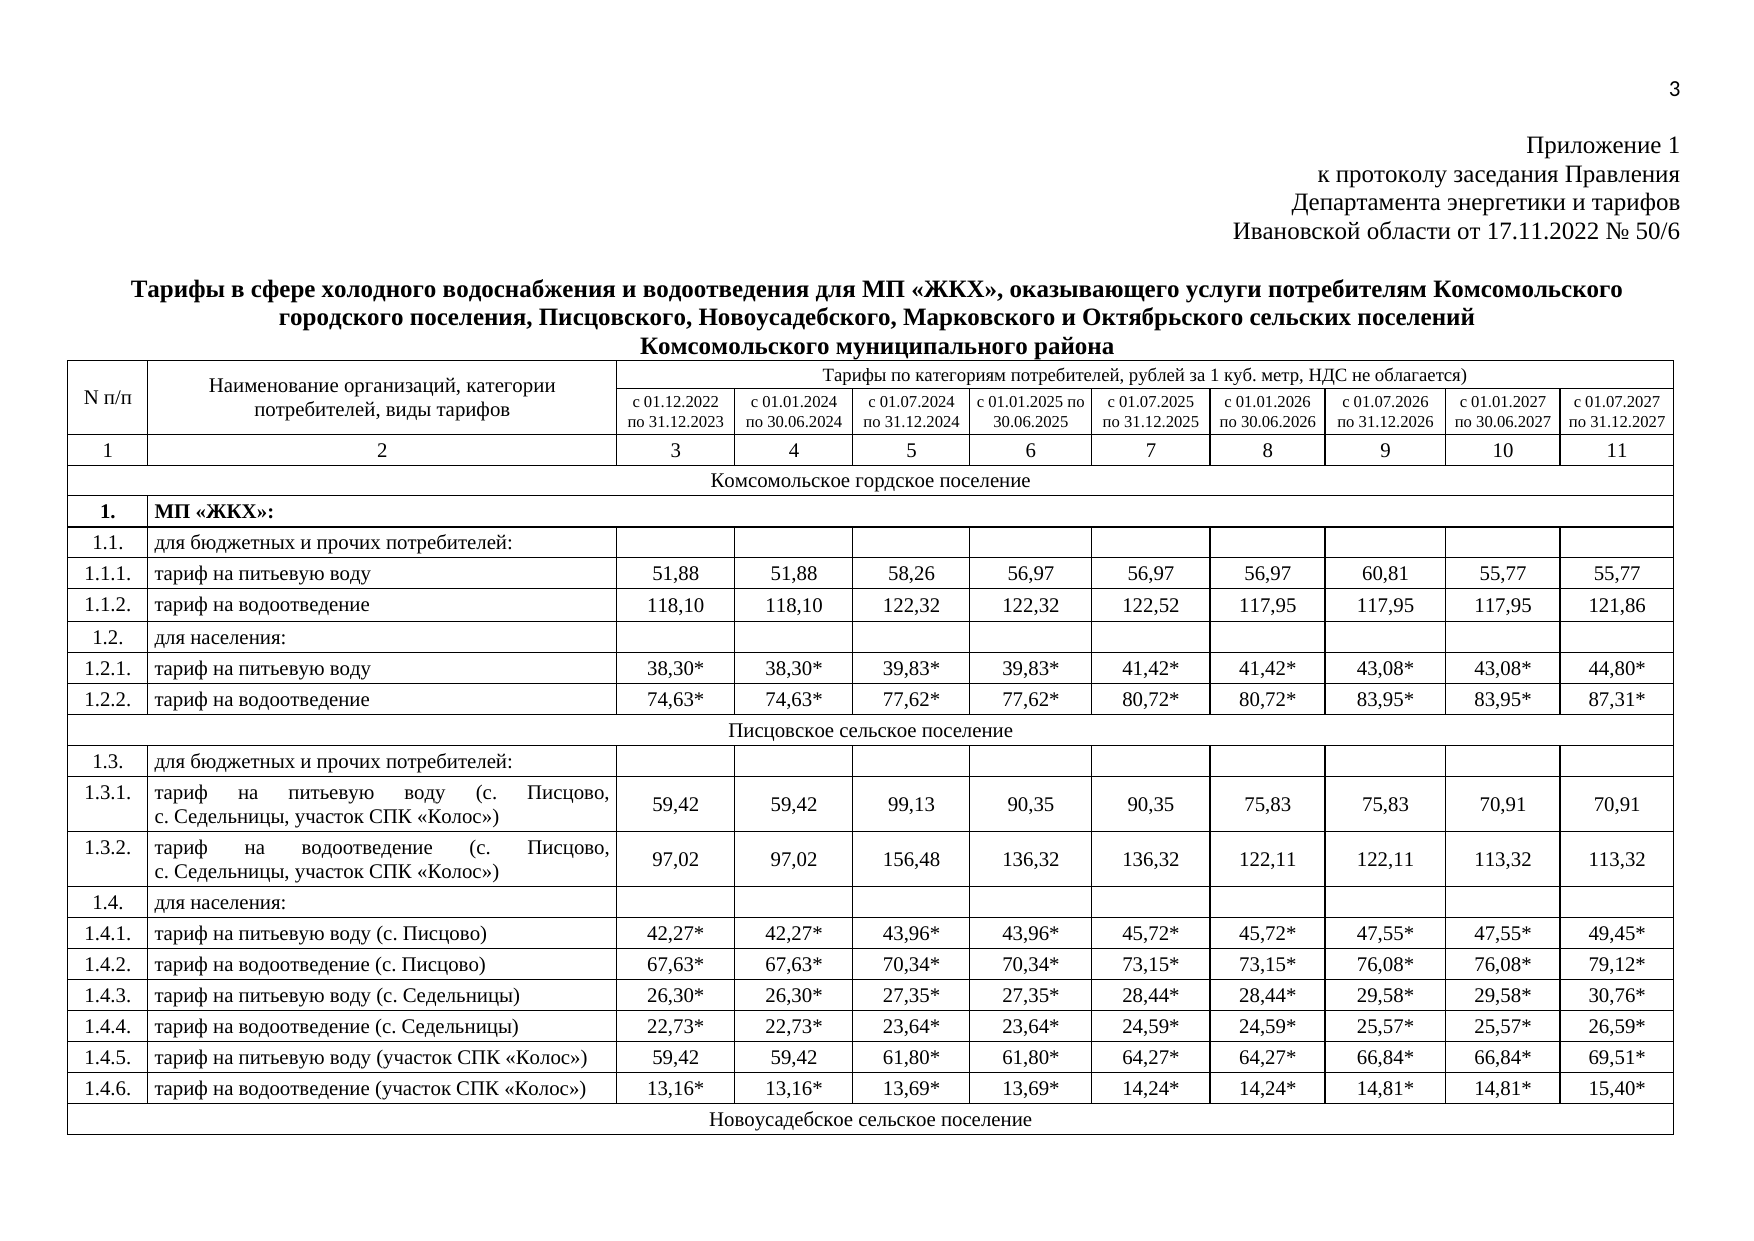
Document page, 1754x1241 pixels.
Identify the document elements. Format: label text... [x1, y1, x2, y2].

table_cell 14,24* [1211, 1073, 1324, 1102]
table_cell [1326, 622, 1445, 652]
table_cell 29,58* [1326, 980, 1445, 1010]
table_cell 90,35 [970, 777, 1091, 831]
table_cell тариф на питьевую воду (с. Писцово) [148, 918, 616, 948]
table_cell 51,88 [735, 558, 852, 588]
table_cell 70,91 [1561, 777, 1673, 831]
table_cell 15,40* [1561, 1073, 1673, 1102]
table_cell тариф на водоотведение (участок СПК «Колос») [148, 1073, 616, 1102]
table_cell 45,72* [1211, 918, 1324, 948]
table_cell [1326, 887, 1445, 917]
table_cell 61,80* [853, 1042, 969, 1072]
table_cell 43,08* [1446, 653, 1559, 683]
table_cell 23,64* [970, 1011, 1091, 1041]
table_cell 7 [1092, 435, 1209, 464]
table_cell 1.1. [68, 528, 147, 557]
table_cell 1. [68, 496, 147, 526]
table_cell 29,58* [1446, 980, 1559, 1010]
table_cell 1.2.1. [68, 653, 147, 683]
table_cell 1.1.2. [68, 589, 147, 621]
table_cell 26,59* [1561, 1011, 1673, 1041]
table_cell 38,30* [735, 653, 852, 683]
table_cell [1446, 622, 1559, 652]
table_cell [1561, 887, 1673, 917]
table_cell [1211, 887, 1324, 917]
table_cell 61,80* [970, 1042, 1091, 1072]
table_cell тариф на водоотведение (с. Писцово, с. Седельницы, участок СПК «Колос») [148, 832, 616, 886]
table_cell 28,44* [1092, 980, 1209, 1010]
table_cell 27,35* [970, 980, 1091, 1010]
table_cell 14,81* [1446, 1073, 1559, 1102]
table_cell 136,32 [970, 832, 1091, 886]
table_cell [617, 887, 734, 917]
table_cell [1561, 622, 1673, 652]
table_cell 121,86 [1561, 589, 1673, 621]
table_cell 156,48 [853, 832, 969, 886]
table_cell 69,51* [1561, 1042, 1673, 1072]
table_cell 39,83* [970, 653, 1091, 683]
table_cell 97,02 [617, 832, 734, 886]
table_cell [735, 622, 852, 652]
table_cell тариф на водоотведение [148, 684, 616, 714]
table_cell с 01.01.2025 по 30.06.2025 [970, 389, 1091, 433]
table_cell [1211, 622, 1324, 652]
table_cell 1.4.2. [68, 949, 147, 979]
table_cell 122,32 [853, 589, 969, 621]
table_cell тариф на водоотведение [148, 589, 616, 621]
table_cell 24,59* [1211, 1011, 1324, 1041]
table_cell [617, 746, 734, 776]
table_cell 67,63* [735, 949, 852, 979]
table_cell 56,97 [1092, 558, 1209, 588]
table_cell с 01.07.2025 по 31.12.2025 [1092, 389, 1209, 433]
table_cell 122,52 [1092, 589, 1209, 621]
table_cell с 01.07.2024 по 31.12.2024 [853, 389, 969, 433]
table_cell 64,27* [1211, 1042, 1324, 1072]
table_cell 45,72* [1092, 918, 1209, 948]
table_cell [735, 746, 852, 776]
table_cell 55,77 [1561, 558, 1673, 588]
table_cell тариф на питьевую воду (с. Седельницы) [148, 980, 616, 1010]
table_cell 26,30* [617, 980, 734, 1010]
table_cell [1446, 746, 1559, 776]
table_header N п/п [68, 361, 147, 433]
table_cell для бюджетных и прочих потребителей: [148, 746, 616, 776]
table_cell 47,55* [1446, 918, 1559, 948]
table_cell 74,63* [735, 684, 852, 714]
table_cell Комсомольское гордское поселение [68, 466, 1673, 495]
table_cell тариф на питьевую воду [148, 558, 616, 588]
table_cell 87,31* [1561, 684, 1673, 714]
table_cell 117,95 [1446, 589, 1559, 621]
table_cell 118,10 [617, 589, 734, 621]
table_cell 41,42* [1092, 653, 1209, 683]
table_cell 66,84* [1446, 1042, 1559, 1072]
table_cell [735, 887, 852, 917]
table_cell 77,62* [853, 684, 969, 714]
table_cell 22,73* [617, 1011, 734, 1041]
table_cell 97,02 [735, 832, 852, 886]
table_cell [1211, 746, 1324, 776]
table_header Наименование организаций, категории потребителей, виды тарифов [148, 361, 616, 433]
table_cell для населения: [148, 887, 616, 917]
table_cell 56,97 [1211, 558, 1324, 588]
table_cell 59,42 [735, 1042, 852, 1072]
table_cell 70,34* [853, 949, 969, 979]
table_cell [1446, 528, 1559, 557]
table_cell 26,30* [735, 980, 852, 1010]
table_cell 25,57* [1446, 1011, 1559, 1041]
table_cell 9 [1326, 435, 1445, 464]
table_cell с 01.01.2024 по 30.06.2024 [735, 389, 852, 433]
table_cell 113,32 [1561, 832, 1673, 886]
table_cell [853, 622, 969, 652]
table_cell 70,34* [970, 949, 1091, 979]
table_cell 70,91 [1446, 777, 1559, 831]
table_cell 1.1.1. [68, 558, 147, 588]
table_cell 1.4.5. [68, 1042, 147, 1072]
table_cell с 01.01.2027 по 30.06.2027 [1446, 389, 1559, 433]
table_cell тариф на водоотведение (с. Седельницы) [148, 1011, 616, 1041]
table_cell 43,96* [970, 918, 1091, 948]
table_cell [970, 528, 1091, 557]
table_cell 75,83 [1211, 777, 1324, 831]
table_cell 58,26 [853, 558, 969, 588]
table_cell 79,12* [1561, 949, 1673, 979]
table_cell [1446, 887, 1559, 917]
table_cell [1092, 622, 1209, 652]
table_cell 122,11 [1326, 832, 1445, 886]
table_cell 13,69* [853, 1073, 969, 1102]
table_cell [970, 887, 1091, 917]
table_cell 1.4.1. [68, 918, 147, 948]
table_cell 38,30* [617, 653, 734, 683]
table_cell 55,77 [1446, 558, 1559, 588]
table_cell 27,35* [853, 980, 969, 1010]
table_cell 49,45* [1561, 918, 1673, 948]
table_cell 56,97 [970, 558, 1091, 588]
table_cell 75,83 [1326, 777, 1445, 831]
table_cell 76,08* [1446, 949, 1559, 979]
table_cell [1561, 528, 1673, 557]
list Приложение 1 [133, 130, 1680, 159]
table_cell 24,59* [1092, 1011, 1209, 1041]
table_cell 1 [68, 435, 147, 464]
table_cell 51,88 [617, 558, 734, 588]
table_cell тариф на питьевую воду [148, 653, 616, 683]
table_cell 23,64* [853, 1011, 969, 1041]
table_cell для бюджетных и прочих потребителей: [148, 528, 616, 557]
table_cell 1.2.2. [68, 684, 147, 714]
table_cell 22,73* [735, 1011, 852, 1041]
table_cell 122,32 [970, 589, 1091, 621]
table_cell 13,16* [735, 1073, 852, 1102]
table_cell 67,63* [617, 949, 734, 979]
table_cell 60,81 [1326, 558, 1445, 588]
table_cell 25,57* [1326, 1011, 1445, 1041]
table_cell [970, 746, 1091, 776]
table_cell 113,32 [1446, 832, 1559, 886]
table_cell 10 [1446, 435, 1559, 464]
table_cell 13,16* [617, 1073, 734, 1102]
table_cell 14,24* [1092, 1073, 1209, 1102]
table_cell [853, 528, 969, 557]
table_cell 77,62* [970, 684, 1091, 714]
table_cell 73,15* [1092, 949, 1209, 979]
table_cell 66,84* [1326, 1042, 1445, 1072]
table_cell Писцовское сельское поселение [68, 715, 1673, 745]
table_cell 42,27* [735, 918, 852, 948]
table_cell 41,42* [1211, 653, 1324, 683]
table_cell [1561, 746, 1673, 776]
table_cell 44,80* [1561, 653, 1673, 683]
table_cell 136,32 [1092, 832, 1209, 886]
table_cell тариф на питьевую воду (с. Писцово, с. Седельницы, участок СПК «Колос») [148, 777, 616, 831]
table_cell 1.4.4. [68, 1011, 147, 1041]
table_cell тариф на питьевую воду (участок СПК «Колос») [148, 1042, 616, 1072]
table_cell [735, 528, 852, 557]
table_cell [1326, 528, 1445, 557]
table_cell тариф на водоотведение (с. Писцово) [148, 949, 616, 979]
table_cell 122,11 [1211, 832, 1324, 886]
table_cell с 01.01.2026 по 30.06.2026 [1211, 389, 1324, 433]
table_cell 1.3. [68, 746, 147, 776]
table_cell 1.4.6. [68, 1073, 147, 1102]
table_cell с 01.07.2026 по 31.12.2026 [1326, 389, 1445, 433]
table_cell 11 [1561, 435, 1673, 464]
table_cell 3 [617, 435, 734, 464]
table_cell МП «ЖКХ»: [148, 496, 1673, 526]
table_cell 42,27* [617, 918, 734, 948]
table_cell [1092, 887, 1209, 917]
table_cell 13,69* [970, 1073, 1091, 1102]
table_cell с 01.12.2022 по 31.12.2023 [617, 389, 734, 433]
table_cell 1.3.2. [68, 832, 147, 886]
table_cell [1326, 746, 1445, 776]
table_header Тарифы по категориям потребителей, рублей за 1 куб. метр, НДС не облагается) [617, 361, 1673, 388]
table_cell 6 [970, 435, 1091, 464]
table_cell 8 [1211, 435, 1324, 464]
table_cell 30,76* [1561, 980, 1673, 1010]
list Департамента энергетики и тарифов [74, 187, 1680, 216]
table_cell 76,08* [1326, 949, 1445, 979]
table_cell 43,96* [853, 918, 969, 948]
table_cell 80,72* [1092, 684, 1209, 714]
table_cell 1.3.1. [68, 777, 147, 831]
table_cell 2 [148, 435, 616, 464]
table_cell 99,13 [853, 777, 969, 831]
table_cell [970, 622, 1091, 652]
table_cell 74,63* [617, 684, 734, 714]
table_cell 59,42 [617, 777, 734, 831]
table_cell 1.2. [68, 622, 147, 652]
table_cell 73,15* [1211, 949, 1324, 979]
text Тарифы в сфере холодного водоснабжения и водоотведения для МП «ЖКХ», оказывающего услуги потребителям Комсомольского городского поселения, Писцовского, Новоусадебского, Марковского и Октябрьского сельских поселений Комсомольского муниципального района [74, 274, 1680, 360]
table_cell [617, 528, 734, 557]
table_cell 59,42 [735, 777, 852, 831]
table_cell 47,55* [1326, 918, 1445, 948]
table_cell 14,81* [1326, 1073, 1445, 1102]
table_cell 118,10 [735, 589, 852, 621]
table_cell Новоусадебское сельское поселение [68, 1104, 1673, 1133]
table_cell [617, 622, 734, 652]
table_cell 4 [735, 435, 852, 464]
table_cell [1211, 528, 1324, 557]
table_cell 5 [853, 435, 969, 464]
table_cell 90,35 [1092, 777, 1209, 831]
table_cell 80,72* [1211, 684, 1324, 714]
table_cell для населения: [148, 622, 616, 652]
table_cell [1092, 528, 1209, 557]
table_cell 117,95 [1211, 589, 1324, 621]
table_cell 28,44* [1211, 980, 1324, 1010]
table_cell [853, 887, 969, 917]
table_cell 39,83* [853, 653, 969, 683]
table_cell 83,95* [1326, 684, 1445, 714]
table_cell 1.4.3. [68, 980, 147, 1010]
list к протоколу заседания Правления [133, 159, 1680, 187]
table_cell 64,27* [1092, 1042, 1209, 1072]
table_cell 83,95* [1446, 684, 1559, 714]
table_cell с 01.07.2027 по 31.12.2027 [1561, 389, 1673, 433]
table_cell 1.4. [68, 887, 147, 917]
table_cell [1092, 746, 1209, 776]
table_cell [853, 746, 969, 776]
table_cell 43,08* [1326, 653, 1445, 683]
list Ивановской области от 17.11.2022 № 50/6 [133, 216, 1680, 245]
table_cell 59,42 [617, 1042, 734, 1072]
table_cell 117,95 [1326, 589, 1445, 621]
